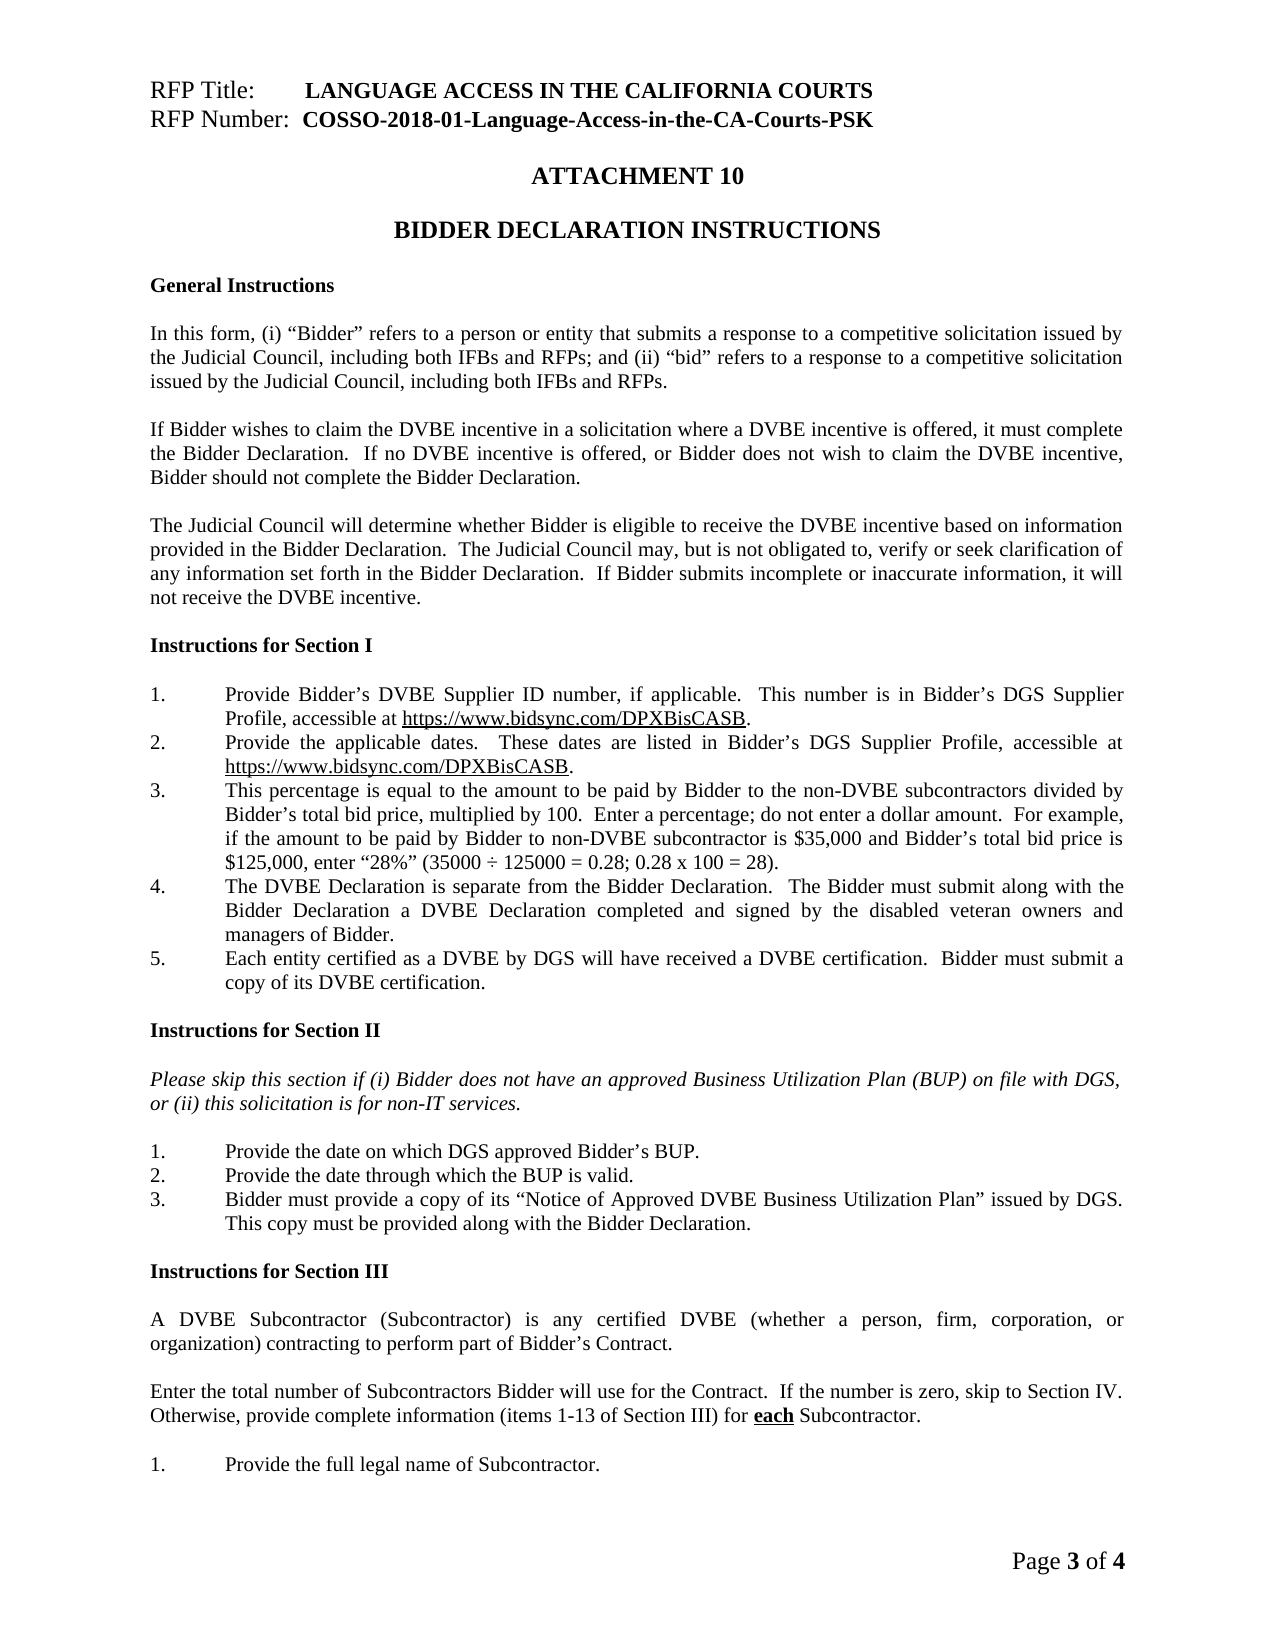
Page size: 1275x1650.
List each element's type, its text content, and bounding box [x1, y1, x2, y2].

text 1. Provide the full legal name of Subcontractor. [150, 1452, 1125, 1476]
text In this form, (i) “Bidder” refers to a person or entity that submits a response to a competitive solicitation issued by the Judicial Council, including both IFBs and RFPs; and (ii) “bid” refers to a response to a competitive solicitation issued by the Judicial Council, including both IFBs and RFPs. [150, 321, 1125, 393]
text 4. The DVBE Declaration is separate from the Bidder Declaration. The Bidder must submit along with the Bidder Declaration a DVBE Declaration completed and signed by the disabled veteran owners and managers of Bidder. [150, 874, 1125, 946]
text General Instructions [150, 272, 1125, 297]
text 1. Provide the date on which DGS approved Bidder’s BUP. [150, 1139, 1125, 1163]
text 2. Provide the date through which the BUP is valid. [150, 1163, 1125, 1187]
text Instructions for Section III [150, 1259, 1125, 1283]
text Enter the total number of Subcontractors Bidder will use for the Contract. If the number is zero, skip to Section IV. Otherwise, provide complete information (items 1-13 of Section III) for each Subcontractor. [150, 1379, 1125, 1427]
text A DVBE Subcontractor (Subcontractor) is any certified DVBE (whether a person, firm, corporation, or organization) contracting to perform part of Bidder’s Contract. [150, 1307, 1125, 1355]
text 1. Provide Bidder’s DVBE Supplier ID number, if applicable. This number is in Bidder’s DGS Supplier Profile, accessible at https://www.bidsync.com/DPXBisCASB. [150, 682, 1125, 730]
text The Judicial Council will determine whether Bidder is eligible to receive the DVBE incentive based on information provided in the Bidder Declaration. The Judicial Council may, but is not obligated to, verify or seek clarification of any information set forth in the Bidder Declaration. If Bidder submits incomplete or inaccurate information, it will not receive the DVBE incentive. [150, 513, 1125, 609]
text If Bidder wishes to claim the DVBE incentive in a solicitation where a DVBE incentive is offered, it must complete the Bidder Declaration. If no DVBE incentive is offered, or Bidder does not wish to claim the DVBE incentive, Bidder should not complete the Bidder Declaration. [150, 417, 1125, 489]
text 3. This percentage is equal to the amount to be paid by Bidder to the non-DVBE subcontractors divided by Bidder’s total bid price, multiplied by 100. Enter a percentage; do not enter a dollar amount. For example, if the amount to be paid by Bidder to non-DVBE subcontractor is $35,000 and Bidder’s total bid price is $125,000, enter “28%” (35000 ÷ 125000 = 0.28; 0.28 x 100 = 28). [150, 778, 1125, 874]
text Instructions for Section II [150, 1018, 1125, 1042]
text Bidder Declaration Instructions [150, 215, 1125, 244]
text 5. Each entity certified as a DVBE by DGS will have received a DVBE certification. Bidder must submit a copy of its DVBE certification. [150, 946, 1125, 994]
text 2. Provide the applicable dates. These dates are listed in Bidder’s DGS Supplier Profile, accessible at https://www.bidsync.com/DPXBisCASB. [150, 730, 1125, 778]
text Instructions for Section I [150, 633, 1125, 657]
text 3. Bidder must provide a copy of its “Notice of Approved DVBE Business Utilization Plan” issued by DGS. This copy must be provided along with the Bidder Declaration. [150, 1187, 1125, 1235]
text Please skip this section if (i) Bidder does not have an approved Business Utilization Plan (BUP) on file with DGS, or (ii) this solicitation is for non-IT services. [150, 1067, 1125, 1115]
